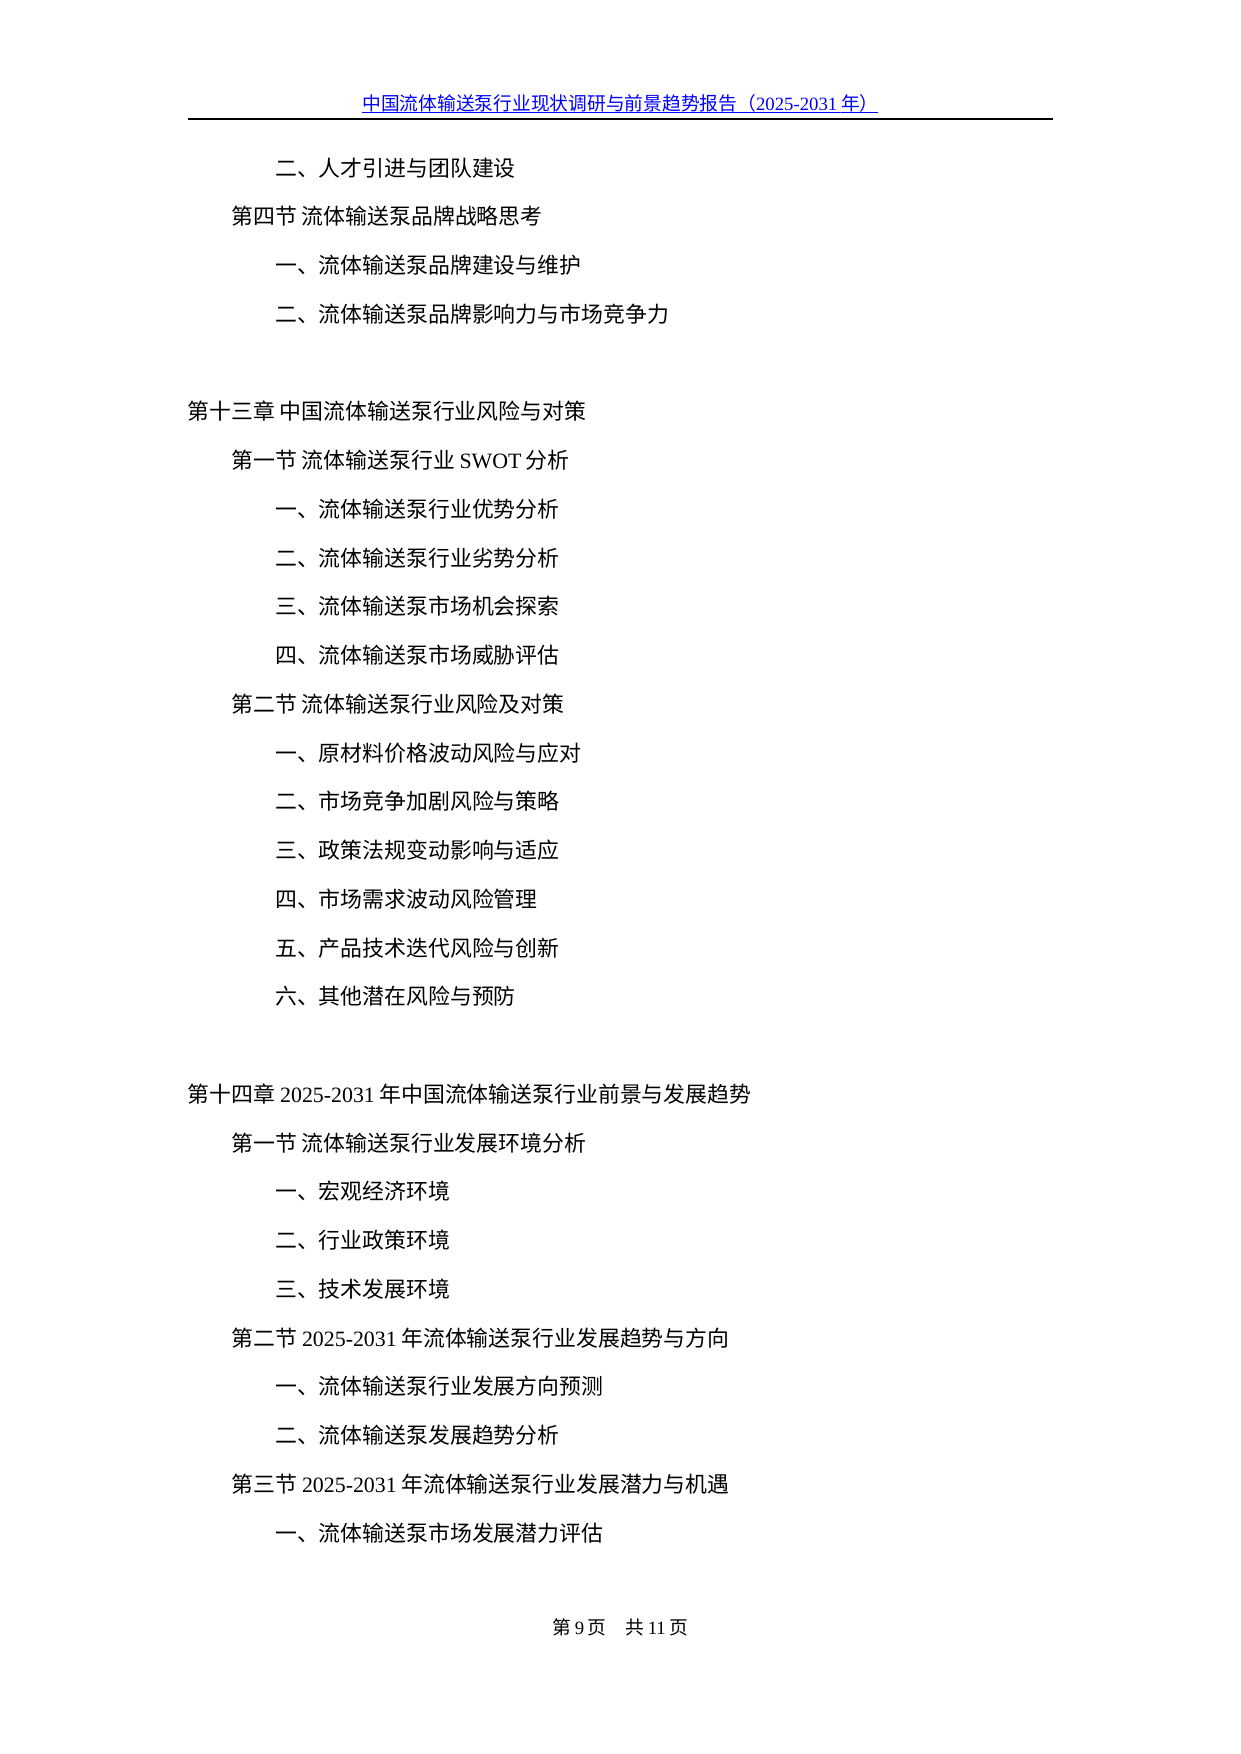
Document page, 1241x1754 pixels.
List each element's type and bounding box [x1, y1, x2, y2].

text [187, 150, 1053, 1548]
